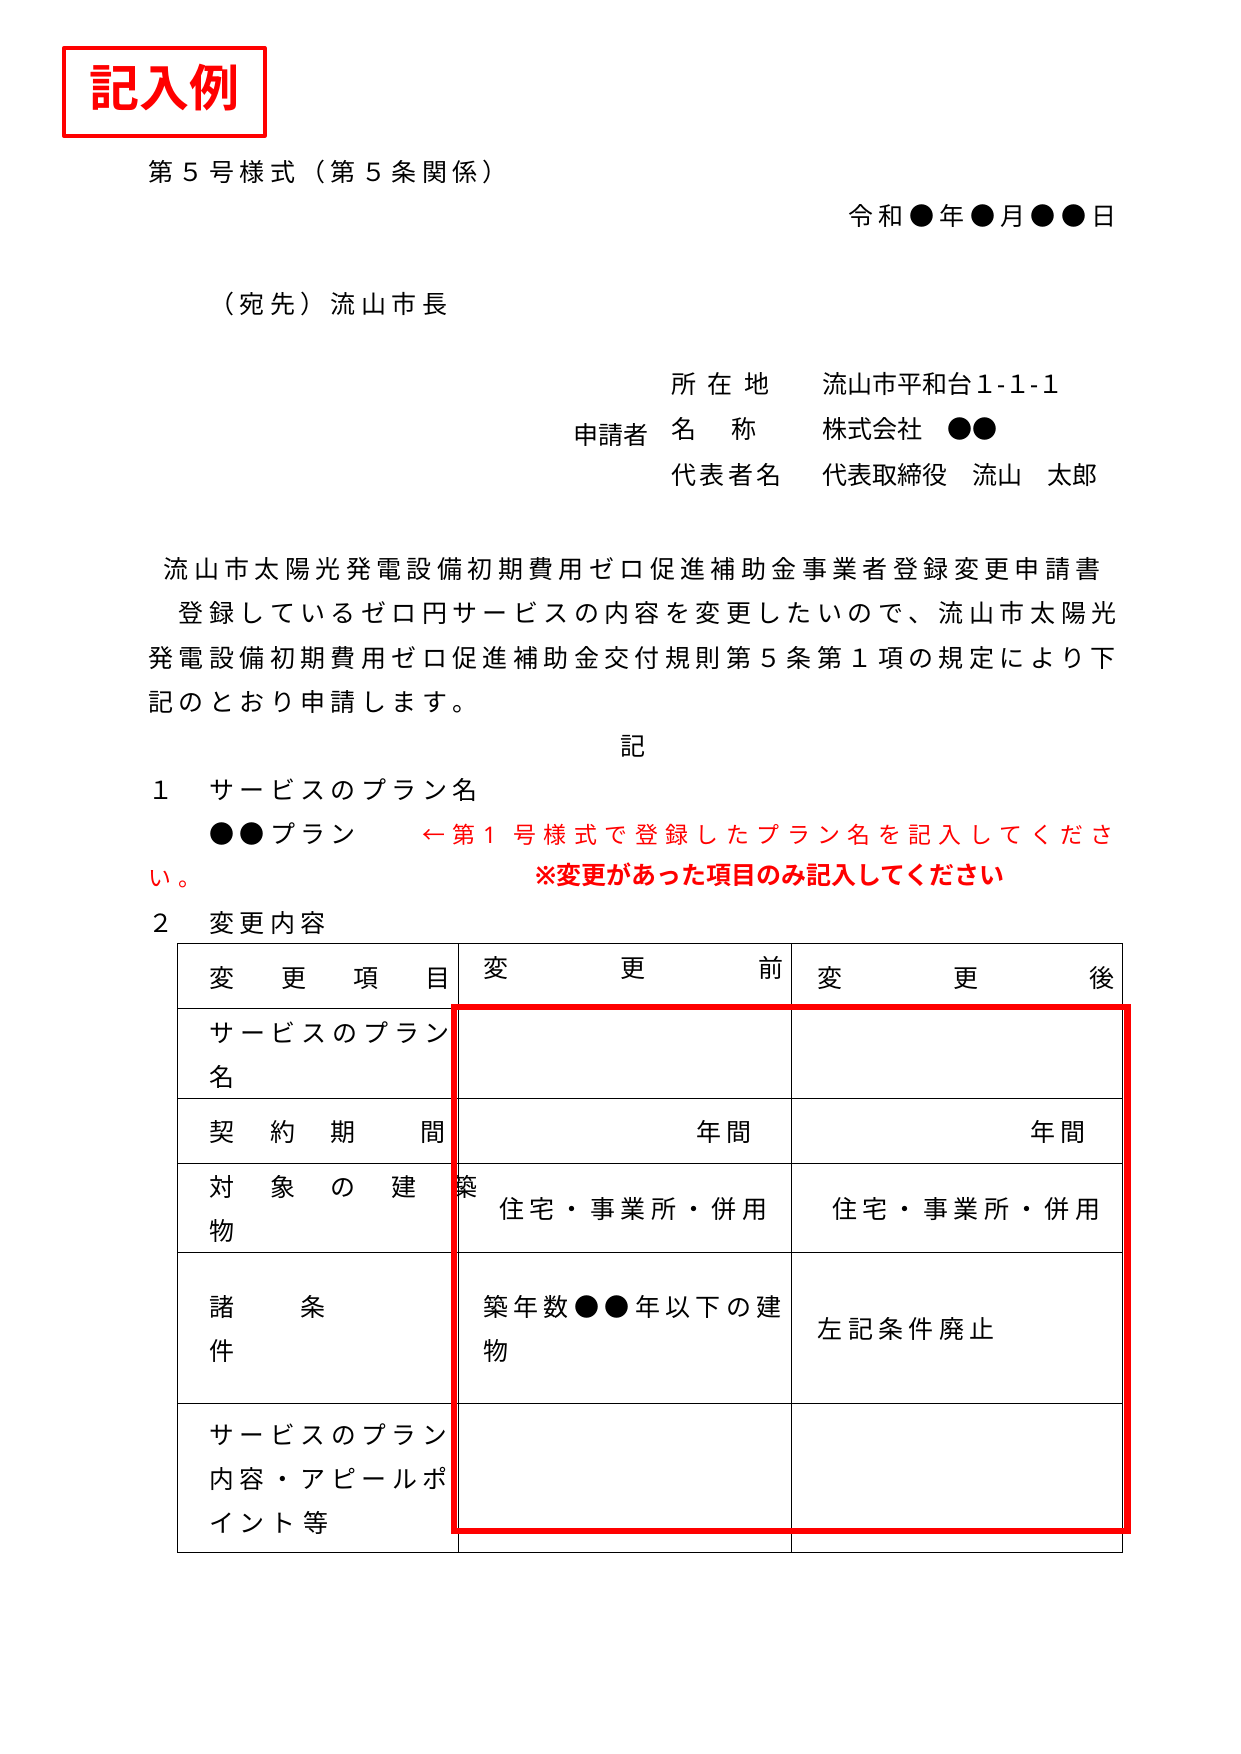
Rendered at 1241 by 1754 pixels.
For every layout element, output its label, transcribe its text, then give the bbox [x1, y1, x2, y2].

table_header 変更後 [792, 944, 1122, 1004]
table_cell [792, 1010, 1122, 1098]
table_header 変更項目 [178, 944, 458, 1008]
table_cell 年間 [459, 1099, 791, 1163]
table_cell サービスのプラン内容・アピールポイント等 [178, 1404, 458, 1552]
table_cell [459, 1010, 791, 1098]
table_header 所在地 [660, 365, 811, 410]
table_cell 代表者名 [660, 455, 811, 503]
table_cell 築年数●●年以下の建物 [459, 1253, 791, 1403]
table_cell 対象の建築物 [178, 1164, 451, 1252]
text ２ 変更内容 [148, 899, 1122, 943]
table_cell 住宅・事業所・併用 [459, 1164, 791, 1252]
table_cell 株式会社 ●● [811, 410, 1165, 455]
table_cell [459, 1534, 791, 1552]
text ●●プラン ←第1号様式で登録したプラン名を記入してください。 [148, 811, 1122, 899]
table_header 流山市平和台１-１-１ [811, 365, 1165, 410]
table_cell [459, 1404, 791, 1528]
text （宛先）流山市長 [148, 281, 1122, 325]
text 流山市太陽光発電設備初期費用ゼロ促進補助金事業者登録変更申請書 [148, 546, 1122, 590]
table_cell 住宅・事業所・併用 [792, 1164, 1122, 1252]
text 第５号様式（第５条関係） [148, 148, 1122, 192]
table_cell サービスのプラン名 [178, 1009, 451, 1098]
text 登録しているゼロ円サービスの内容を変更したいので、流山市太陽光発電設備初期費用ゼロ促進補助金交付規則第５条第１項の規定により下記のとおり申請します。 [148, 590, 1122, 722]
table_cell 代表取締役 流山 太郎 [811, 455, 1165, 503]
text 記 [148, 722, 1122, 767]
table_cell [792, 1534, 1122, 1552]
table_cell 諸条件 [178, 1253, 451, 1403]
table_cell 名称 [660, 410, 811, 455]
table_header 変更前 [459, 944, 791, 1004]
table_cell [792, 1404, 1122, 1528]
text 令和●年●月●●日 [218, 192, 1122, 237]
table_header 申請者 [545, 365, 659, 503]
table_cell 契約期間 [178, 1099, 451, 1163]
table_cell 左記条件廃止 [792, 1253, 1122, 1403]
table_cell 年間 [792, 1099, 1122, 1163]
text １ サービスのプラン名 [148, 767, 1122, 811]
